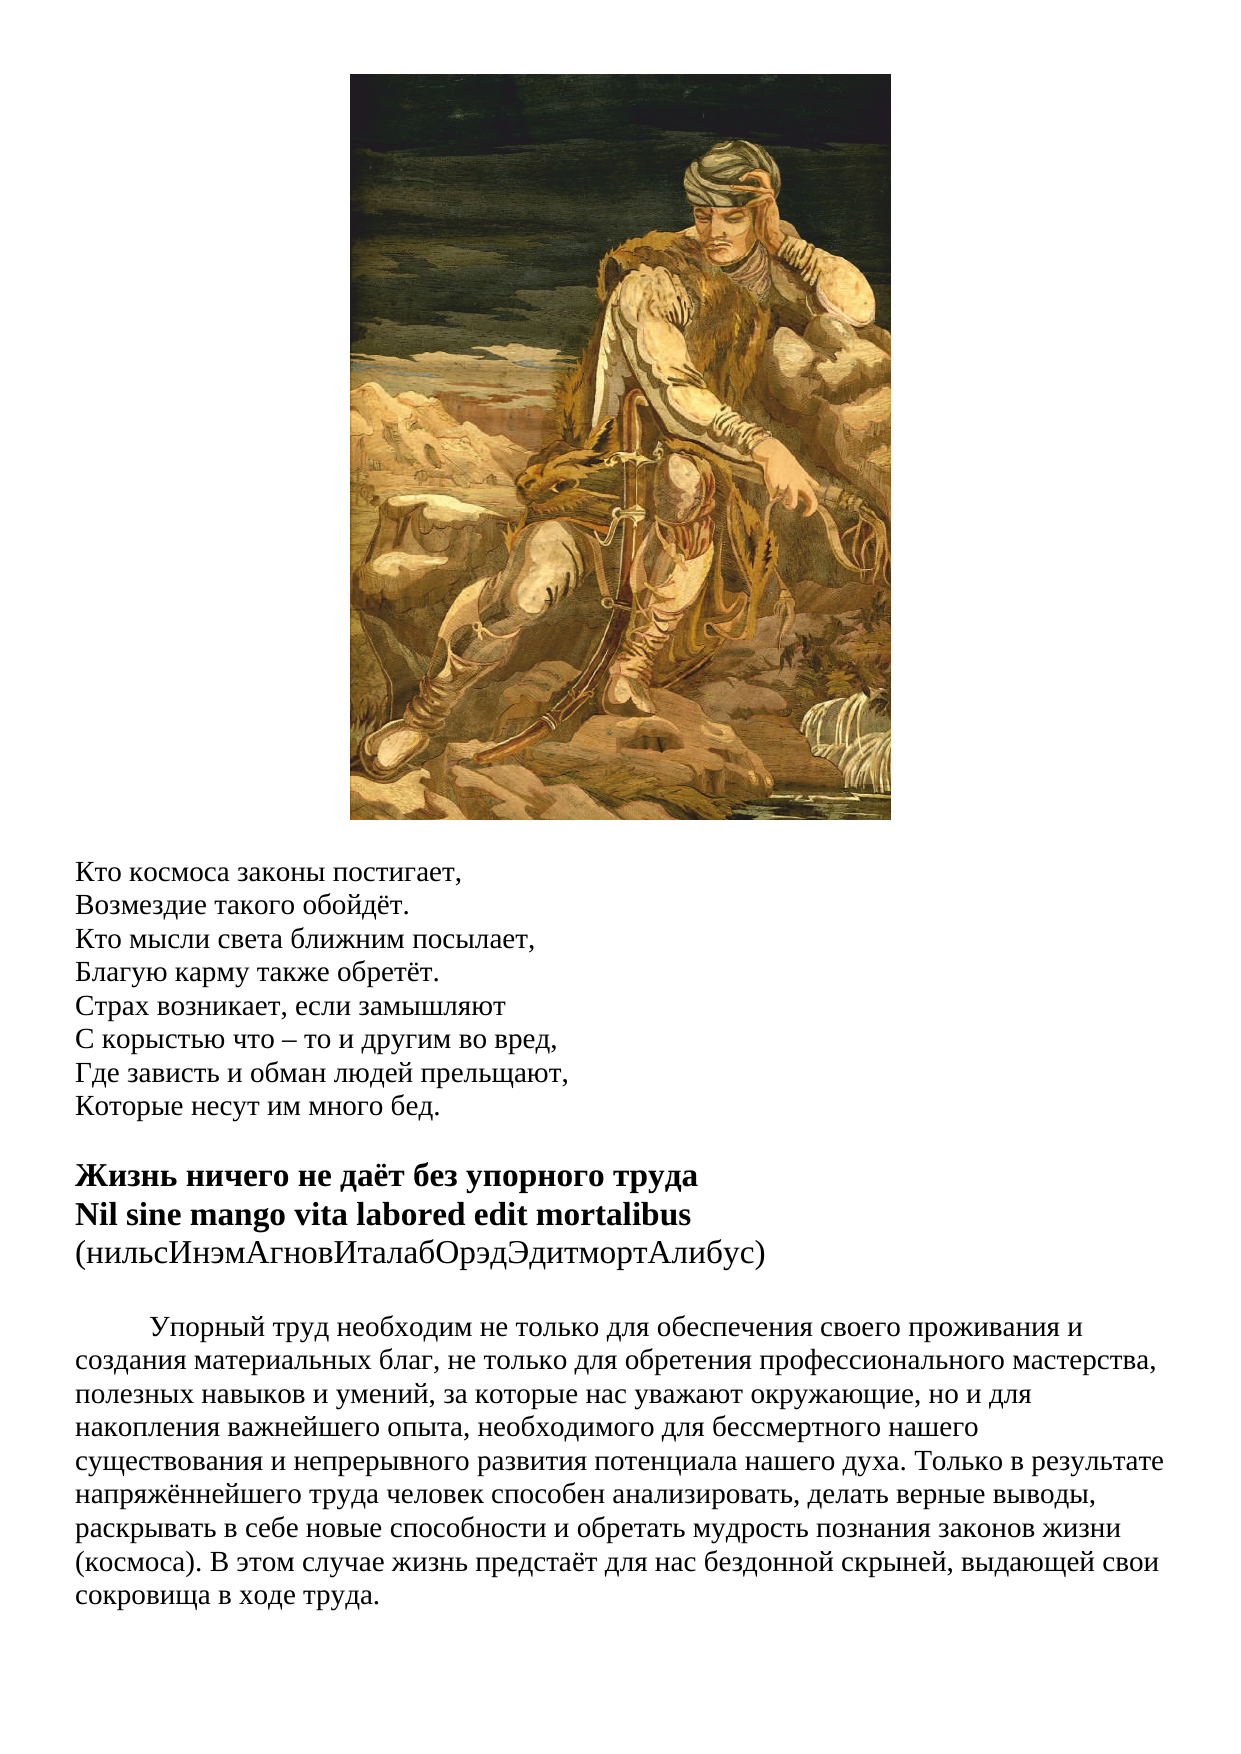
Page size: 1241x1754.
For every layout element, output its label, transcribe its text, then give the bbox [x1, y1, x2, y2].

text Кто мысли света ближним посылает, [75, 921, 1165, 954]
text Которые несут им много бед. [75, 1088, 1165, 1122]
text Упорный труд необходим не только для обеспечения своего проживания и создания материальных благ, не только для обретения профессионального мастерства, полезных навыков и умений, за которые нас уважают окружающие, но и для накопления важнейшего опыта, необходимого для бессмертного нашего существования и непрерывного развития потенциала нашего духа. Только в результате напряжённейшего труда человек способен анализировать, делать верные выводы, раскрывать в себе новые способности и обретать мудрость познания законов жизни (космоса). В этом случае жизнь предстаёт для нас бездонной скрыней, выдающей свои сокровища в ходе труда. [75, 1309, 1165, 1611]
text Где зависть и обман людей прельщают, [75, 1055, 1165, 1088]
text Жизнь ничего не даёт без упорного труда [75, 1156, 1165, 1194]
text Возмездие такого обойдёт. [75, 887, 1165, 921]
text Nil sine mango vita labored edit mortalibus [75, 1194, 1165, 1232]
text (нильсИнэмАгновИталабОрэдЭдитмортАлибус) [75, 1232, 1165, 1271]
picture [350, 74, 891, 820]
text Кто космоса законы постигает, [75, 854, 1165, 887]
text Благую карму также обретёт. [75, 954, 1165, 988]
text С корыстью что – то и другим во вред, [75, 1021, 1165, 1055]
text Страх возникает, если замышляют [75, 988, 1165, 1021]
